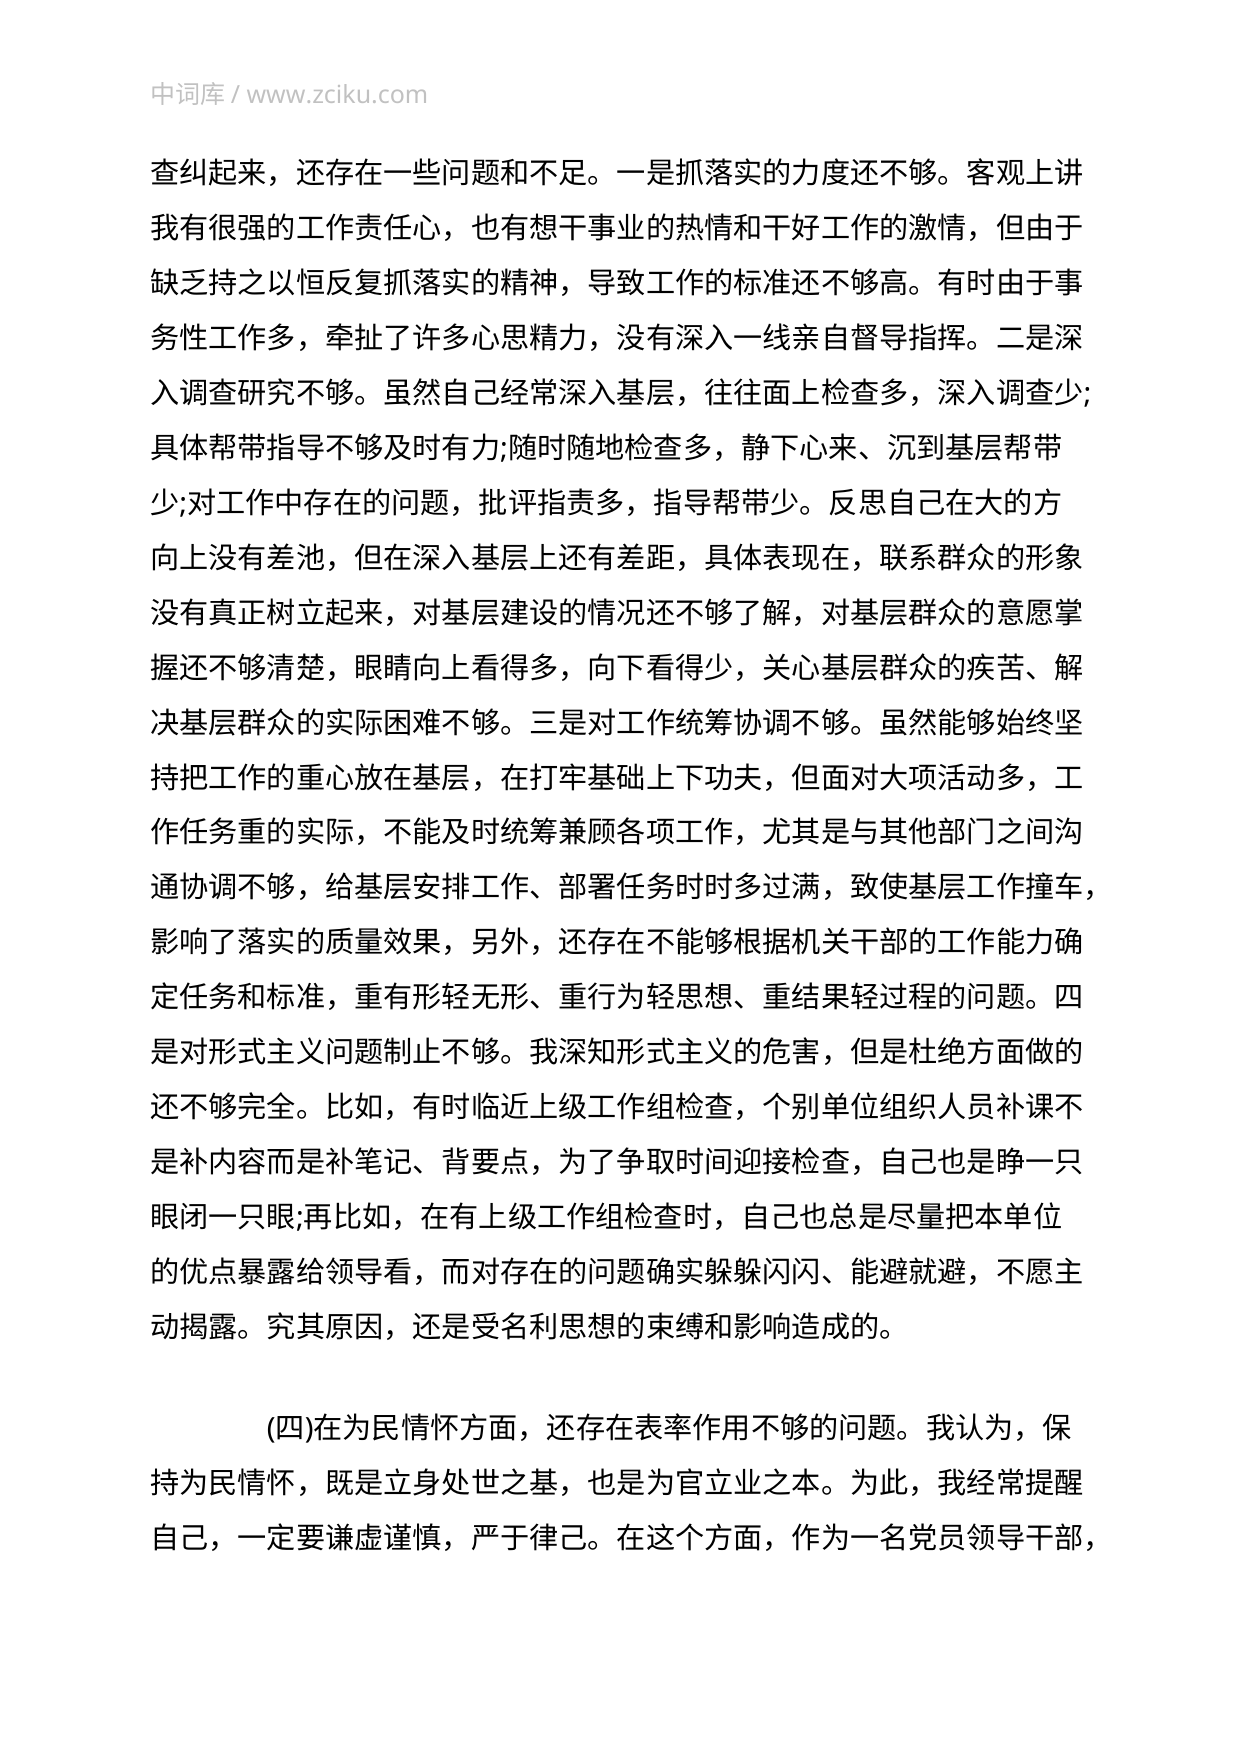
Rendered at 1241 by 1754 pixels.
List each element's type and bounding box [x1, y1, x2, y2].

text [150, 1405, 1090, 1557]
text [150, 150, 1090, 1346]
